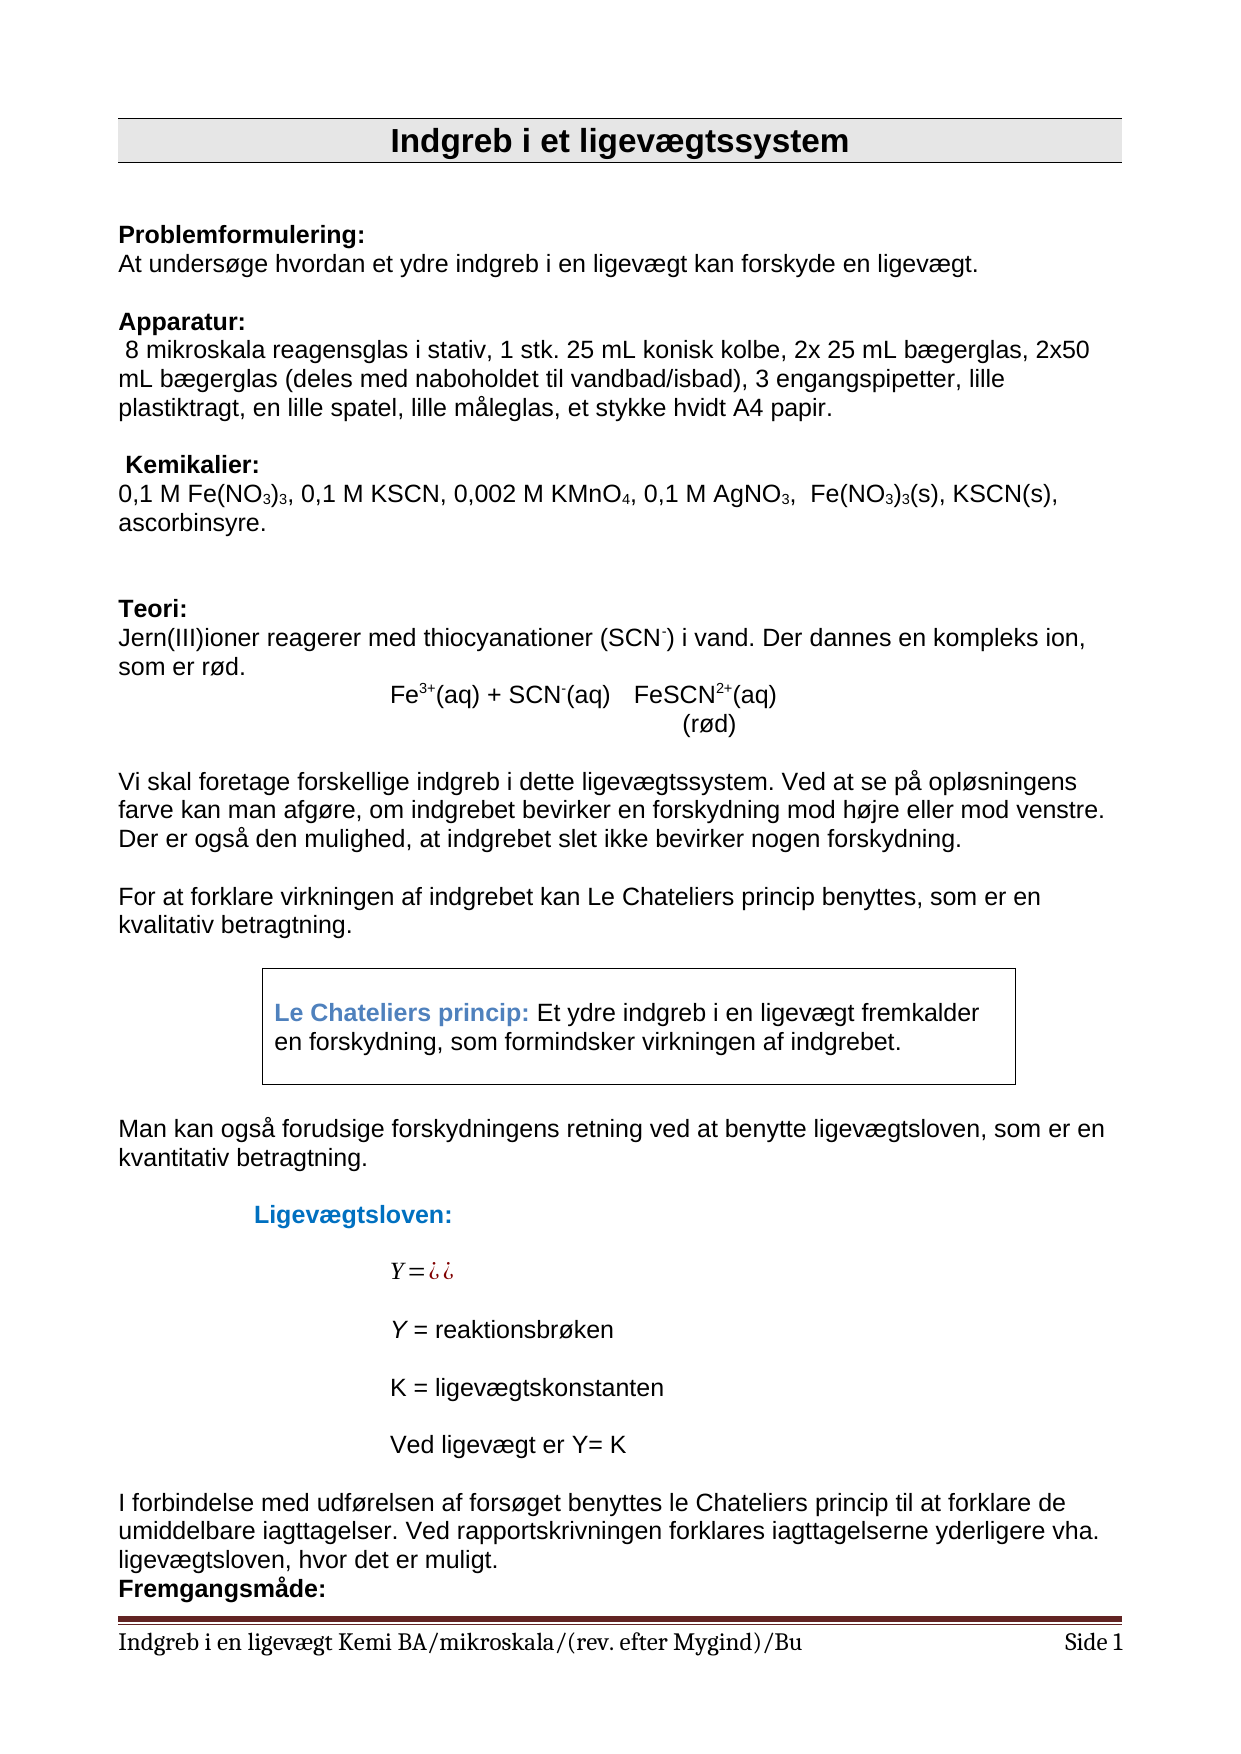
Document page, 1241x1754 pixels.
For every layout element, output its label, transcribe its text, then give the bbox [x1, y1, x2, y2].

table_header Le Chateliers princip: Et ydre indgreb i en ligevægt fremkalder en forskydning, som formindsker virkningen af indgrebet. [263, 969, 1015, 1084]
text I forbindelse med udførelsen af forsøget benyttes le Chateliers princip til at forklare de umiddelbare iagttagelser. Ved rapportskrivningen forklares iagttagelserne yderligere vha. ligevægtsloven, hvor det er muligt. [118, 1487, 1122, 1574]
text Jern(III)ioner reagerer med thiocyanationer (SCN-) i vand. Der dannes en kompleks ion, som er rød. [118, 623, 1122, 680]
text 8 mikroskala reagensglas i stativ, 1 stk. 25 mL konisk kolbe, 2x 25 mL bægerglas, 2x50 mL bægerglas (deles med naboholdet til vandbad/isbad), 3 engangspipetter, lille plastiktragt, en lille spatel, lille måleglas, et stykke hvidt A4 papir. [118, 335, 1122, 422]
text Ligevægtsloven: [118, 1200, 1122, 1229]
text Fe3+(aq) + SCN-(aq) FeSCN2+(aq) [118, 680, 1122, 709]
text Teori: [118, 594, 1122, 623]
text Problemformulering: [118, 220, 1122, 249]
text Apparatur: [118, 307, 1122, 335]
text For at forklare virkningen af indgrebet kan Le Chateliers princip benyttes, som er en kvalitativ betragtning. [118, 882, 1122, 939]
text Indgreb i et ligevægtssystem [118, 119, 1122, 162]
text (rød) [118, 709, 1122, 738]
text Ved ligevægt er Y= K [254, 1430, 1122, 1459]
text Kemikalier: [118, 450, 1122, 479]
text Man kan også forudsige forskydningens retning ved at benytte ligevægtsloven, som er en kvantitativ betragtning. [118, 1114, 1122, 1171]
text Y = reaktionsbrøken [118, 1315, 1122, 1344]
text K = ligevægtskonstanten [118, 1372, 1122, 1401]
text At undersøge hvordan et ydre indgreb i en ligevægt kan forskyde en ligevægt. [118, 249, 1122, 278]
text 0,1 M Fe(NO3)3, 0,1 M KSCN, 0,002 M KMnO4, 0,1 M AgNO3, Fe(NO3)3(s), KSCN(s), ascorbinsyre. [118, 479, 1122, 537]
text Fremgangsmåde: [118, 1574, 1122, 1602]
text Vi skal foretage forskellige indgreb i dette ligevægtssystem. Ved at se på opløsningens farve kan man afgøre, om indgrebet bevirker en forskydning mod højre eller mod venstre. Der er også den mulighed, at indgrebet slet ikke bevirker nogen forskydning. [118, 767, 1122, 853]
